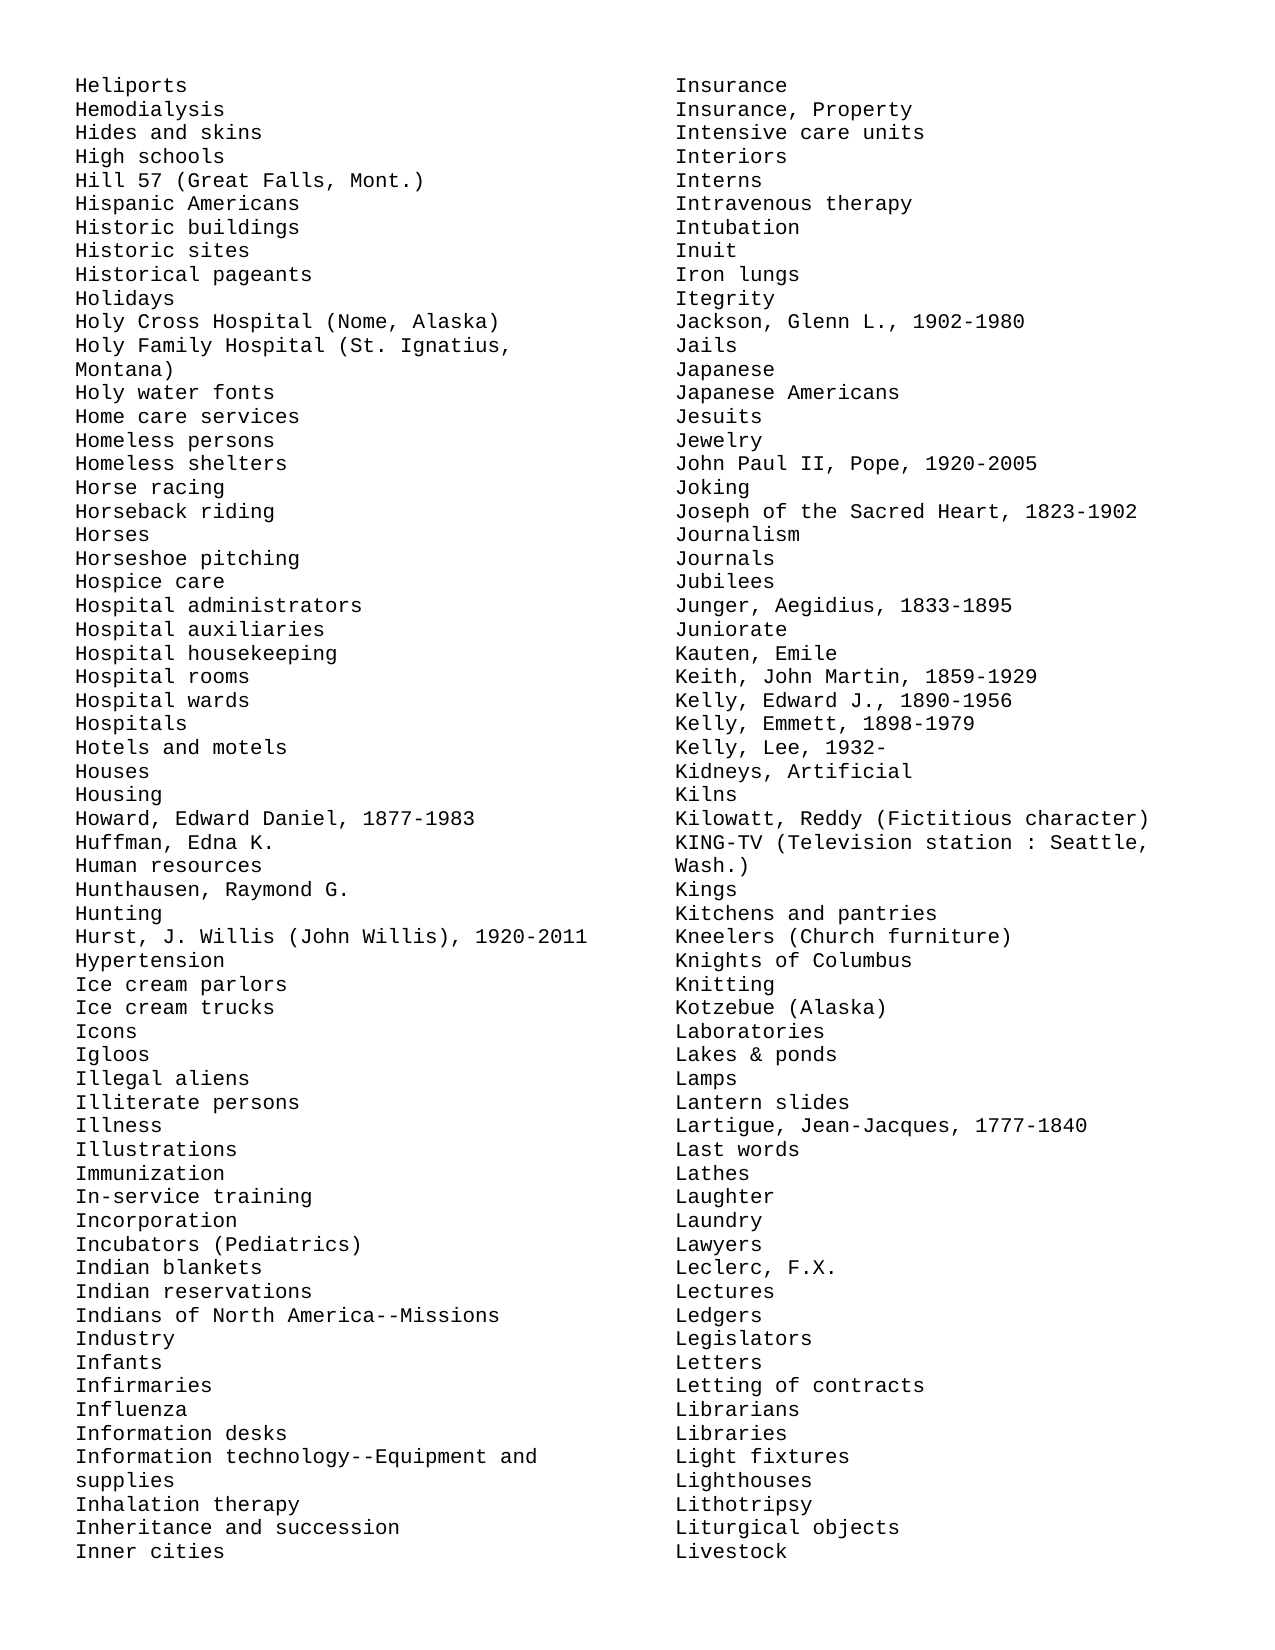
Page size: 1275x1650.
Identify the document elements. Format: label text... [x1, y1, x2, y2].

text Horseshoe pitching [75, 548, 600, 572]
text Hill 57 (Great Falls, Mont.) [75, 169, 600, 193]
text Intensive care units [675, 122, 1200, 146]
text Holy Family Hospital (St. Ignatius, Montana) [75, 335, 600, 382]
text Illegal aliens [75, 1068, 600, 1092]
text Incubators (Pediatrics) [75, 1234, 600, 1257]
text Ice cream parlors [75, 973, 600, 997]
text Lathes [675, 1163, 1200, 1186]
text Light fixtures [675, 1446, 1200, 1470]
text Information technology--Equipment and supplies [75, 1446, 600, 1494]
text Horses [75, 524, 600, 548]
text Jewelry [675, 430, 1200, 453]
text Hurst, J. Willis (John Willis), 1920-2011 [75, 926, 600, 950]
text Indian reservations [75, 1281, 600, 1304]
text Kilowatt, Reddy (Fictitious character) [675, 808, 1200, 832]
text Lectures [675, 1281, 1200, 1304]
text Legislators [675, 1328, 1200, 1352]
text Information desks [75, 1423, 600, 1446]
text Infants [75, 1352, 600, 1376]
text Jackson, Glenn L., 1902-1980 [675, 311, 1200, 335]
text Livestock [675, 1541, 1200, 1565]
text Huffman, Edna K. [75, 832, 600, 855]
text Homeless shelters [75, 453, 600, 477]
text Incorporation [75, 1210, 600, 1234]
text Heliports [75, 75, 600, 99]
text Hospitals [75, 713, 600, 737]
text Hemodialysis [75, 99, 600, 122]
text Ice cream trucks [75, 997, 600, 1021]
text Human resources [75, 855, 600, 879]
text Ledgers [675, 1304, 1200, 1328]
text Kelly, Lee, 1932- [675, 737, 1200, 761]
text Journals [675, 548, 1200, 572]
text Hospital auxiliaries [75, 619, 600, 642]
text Immunization [75, 1163, 600, 1186]
text Intravenous therapy [675, 193, 1200, 217]
text Historical pageants [75, 264, 600, 288]
text Howard, Edward Daniel, 1877-1983 [75, 808, 600, 832]
text Kelly, Emmett, 1898-1979 [675, 713, 1200, 737]
text Lithotripsy [675, 1494, 1200, 1517]
text Kelly, Edward J., 1890-1956 [675, 690, 1200, 713]
text Holy Cross Hospital (Nome, Alaska) [75, 311, 600, 335]
text Japanese [675, 359, 1200, 382]
text Lantern slides [675, 1092, 1200, 1115]
text Kotzebue (Alaska) [675, 997, 1200, 1021]
text Illustrations [75, 1139, 600, 1163]
text Laboratories [675, 1021, 1200, 1044]
text Hospital administrators [75, 595, 600, 619]
text Laundry [675, 1210, 1200, 1234]
text Historic sites [75, 241, 600, 264]
text Icons [75, 1021, 600, 1044]
text Laughter [675, 1186, 1200, 1210]
text Letters [675, 1352, 1200, 1376]
text Home care services [75, 406, 600, 430]
text Hospital wards [75, 690, 600, 713]
text Leclerc, F.X. [675, 1257, 1200, 1281]
text Influenza [75, 1399, 600, 1423]
text KING-TV (Television station : Seattle, Wash.) [675, 832, 1200, 879]
text Historic buildings [75, 217, 600, 241]
text Igloos [75, 1044, 600, 1068]
text Infirmaries [75, 1376, 600, 1399]
text Lakes & ponds [675, 1044, 1200, 1068]
text Knights of Columbus [675, 950, 1200, 973]
text Illiterate persons [75, 1092, 600, 1115]
text Last words [675, 1139, 1200, 1163]
text Kneelers (Church furniture) [675, 926, 1200, 950]
text Jesuits [675, 406, 1200, 430]
text Hides and skins [75, 122, 600, 146]
text Insurance, Property [675, 99, 1200, 122]
text Letting of contracts [675, 1376, 1200, 1399]
text Kings [675, 879, 1200, 903]
text Interns [675, 169, 1200, 193]
text Holidays [75, 288, 600, 311]
text Insurance [675, 75, 1200, 99]
text Hunthausen, Raymond G. [75, 879, 600, 903]
text Housing [75, 784, 600, 808]
text Inheritance and succession [75, 1517, 600, 1541]
text Indians of North America--Missions [75, 1304, 600, 1328]
text John Paul II, Pope, 1920-2005 [675, 453, 1200, 477]
text Interiors [675, 146, 1200, 169]
text Keith, John Martin, 1859-1929 [675, 666, 1200, 690]
text Kilns [675, 784, 1200, 808]
text Hispanic Americans [75, 193, 600, 217]
text Inuit [675, 241, 1200, 264]
text Hospital rooms [75, 666, 600, 690]
text Holy water fonts [75, 382, 600, 406]
text Homeless persons [75, 430, 600, 453]
text Hospice care [75, 572, 600, 595]
text Lawyers [675, 1234, 1200, 1257]
text Hunting [75, 903, 600, 926]
text Iron lungs [675, 264, 1200, 288]
text Industry [75, 1328, 600, 1352]
text Lighthouses [675, 1470, 1200, 1494]
text Hypertension [75, 950, 600, 973]
text Itegrity [675, 288, 1200, 311]
text Inhalation therapy [75, 1494, 600, 1517]
text Horse racing [75, 477, 600, 501]
text Journalism [675, 524, 1200, 548]
text Indian blankets [75, 1257, 600, 1281]
text Libraries [675, 1423, 1200, 1446]
text High schools [75, 146, 600, 169]
text Joseph of the Sacred Heart, 1823-1902 [675, 501, 1200, 524]
text Liturgical objects [675, 1517, 1200, 1541]
text Jails [675, 335, 1200, 359]
text Houses [75, 761, 600, 784]
text Lartigue, Jean-Jacques, 1777-1840 [675, 1115, 1200, 1139]
text In-service training [75, 1186, 600, 1210]
text Inner cities [75, 1541, 600, 1565]
text Kauten, Emile [675, 642, 1200, 666]
text Joking [675, 477, 1200, 501]
text Kitchens and pantries [675, 903, 1200, 926]
text Kidneys, Artificial [675, 761, 1200, 784]
text Japanese Americans [675, 382, 1200, 406]
text Knitting [675, 973, 1200, 997]
text Horseback riding [75, 501, 600, 524]
text Hotels and motels [75, 737, 600, 761]
text Illness [75, 1115, 600, 1139]
text Hospital housekeeping [75, 642, 600, 666]
text Lamps [675, 1068, 1200, 1092]
text Juniorate [675, 619, 1200, 642]
text Junger, Aegidius, 1833-1895 [675, 595, 1200, 619]
text Jubilees [675, 572, 1200, 595]
text Librarians [675, 1399, 1200, 1423]
text Intubation [675, 217, 1200, 241]
